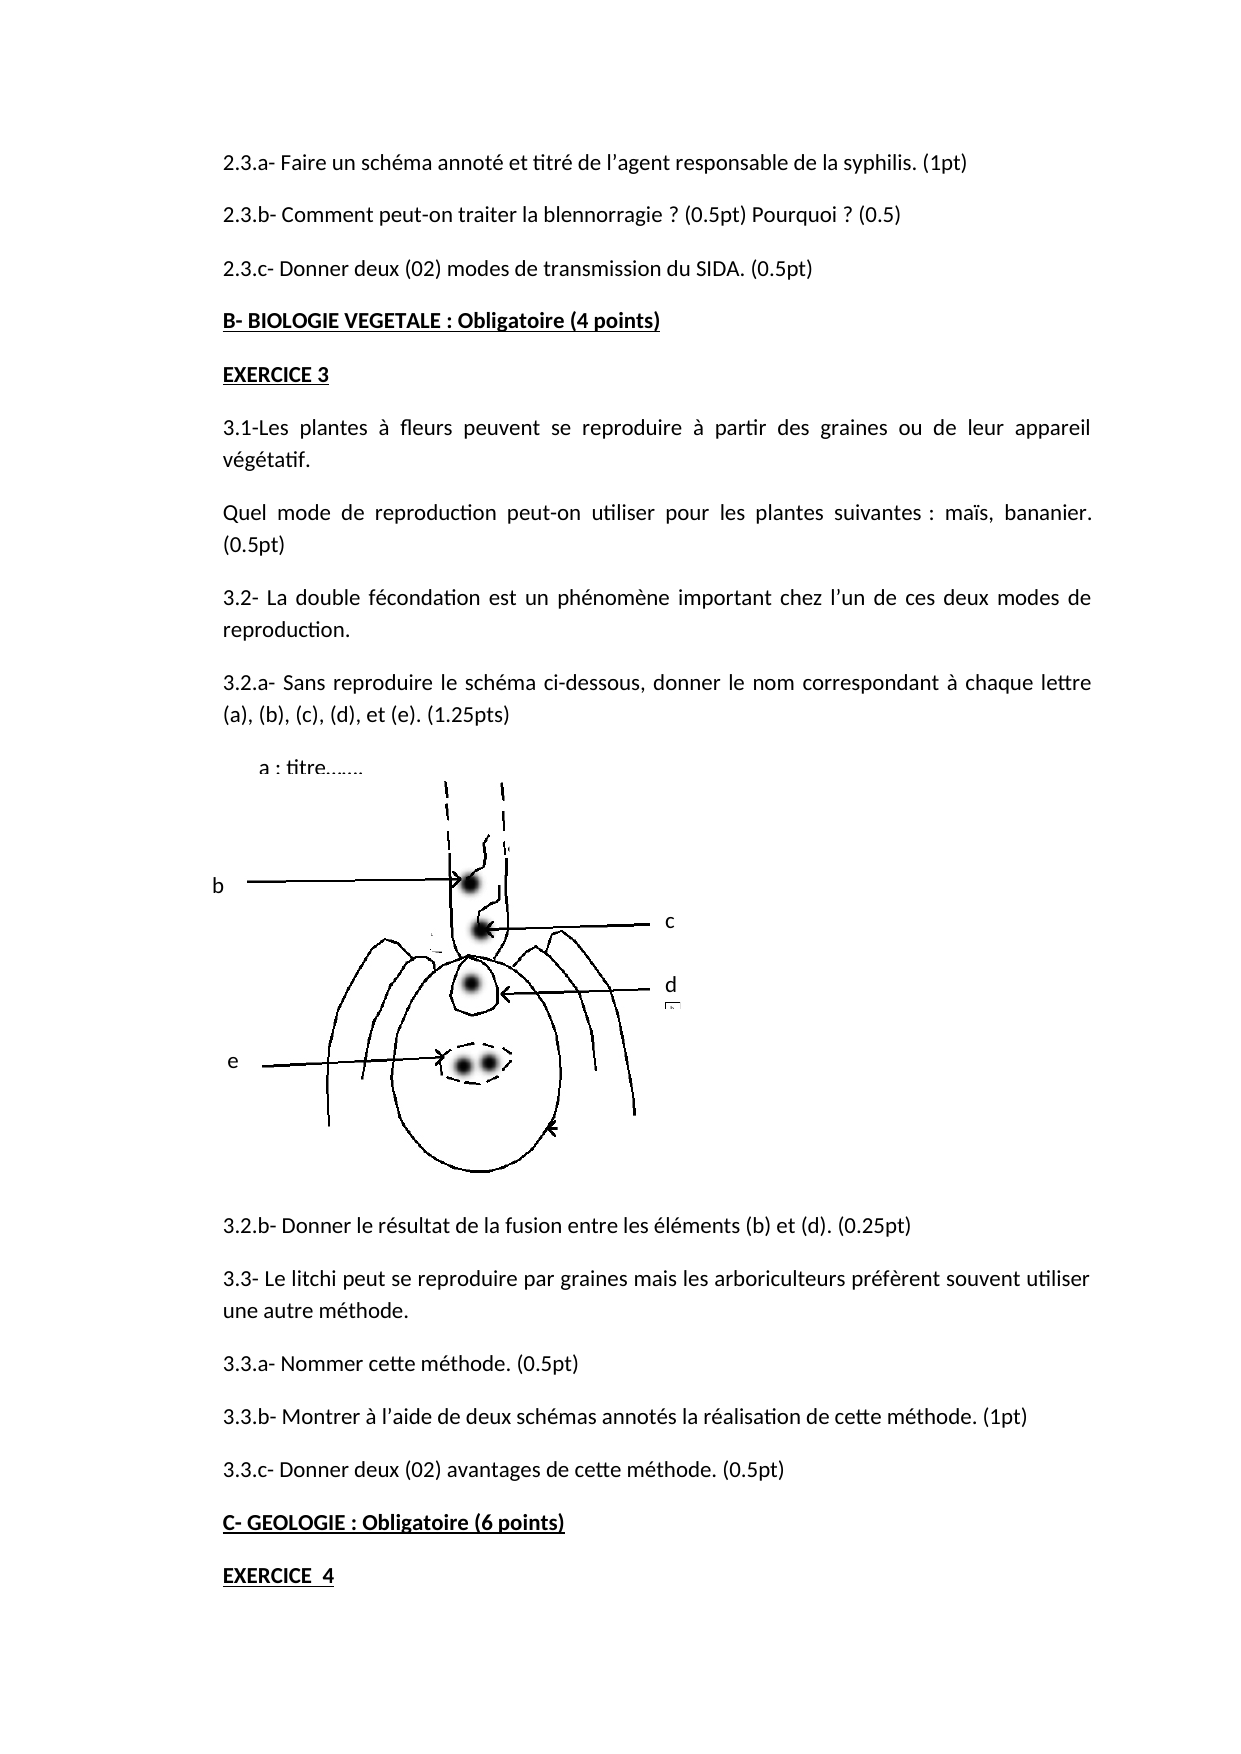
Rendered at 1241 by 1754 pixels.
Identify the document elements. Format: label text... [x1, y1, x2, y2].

text C- GEOLOGIE : Obligatoire (6 points) [223, 1508, 1093, 1536]
text EXERCICE 4 [223, 1561, 1093, 1589]
text 3.2.b- Donner le résultat de la fusion entre les éléments (b) et (d). (0.25pt) [223, 1211, 1093, 1239]
text 3.1-Les plantes à fleurs peuvent se reproduire à partir des graines ou de leur appareil végétatif. [223, 413, 1093, 473]
text 3.2.a- Sans reproduire le schéma ci-dessous, donner le nom correspondant à chaque lettre (a), (b), (c), (d), et (e). (1.25pts) [223, 668, 1093, 728]
picture [222, 753, 714, 1186]
text 3.3- Le litchi peut se reproduire par graines mais les arboriculteurs préfèrent souvent utiliser une autre méthode. [223, 1264, 1093, 1324]
text 3.3.a- Nommer cette méthode. (0.5pt) [223, 1349, 1093, 1377]
text B- BIOLOGIE VEGETALE : Obligatoire (4 points) [223, 307, 1093, 335]
text 2.3.a- Faire un schéma annoté et titré de l’agent responsable de la syphilis. (1pt) [223, 148, 1093, 176]
text 3.3.c- Donner deux (02) avantages de cette méthode. (0.5pt) [223, 1455, 1093, 1483]
text Quel mode de reproduction peut-on utiliser pour les plantes suivantes : maïs, bananier. (0.5pt) [223, 498, 1093, 558]
text 3.2- La double fécondation est un phénomène important chez l’un de ces deux modes de reproduction. [223, 583, 1093, 643]
text 3.3.b- Montrer à l’aide de deux schémas annotés la réalisation de cette méthode. (1pt) [223, 1402, 1093, 1430]
text 2.3.c- Donner deux (02) modes de transmission du SIDA. (0.5pt) [223, 254, 1093, 282]
text 2.3.b- Comment peut-on traiter la blennorragie ? (0.5pt) Pourquoi ? (0.5) [223, 201, 1093, 229]
text EXERCICE 3 [223, 360, 1093, 388]
